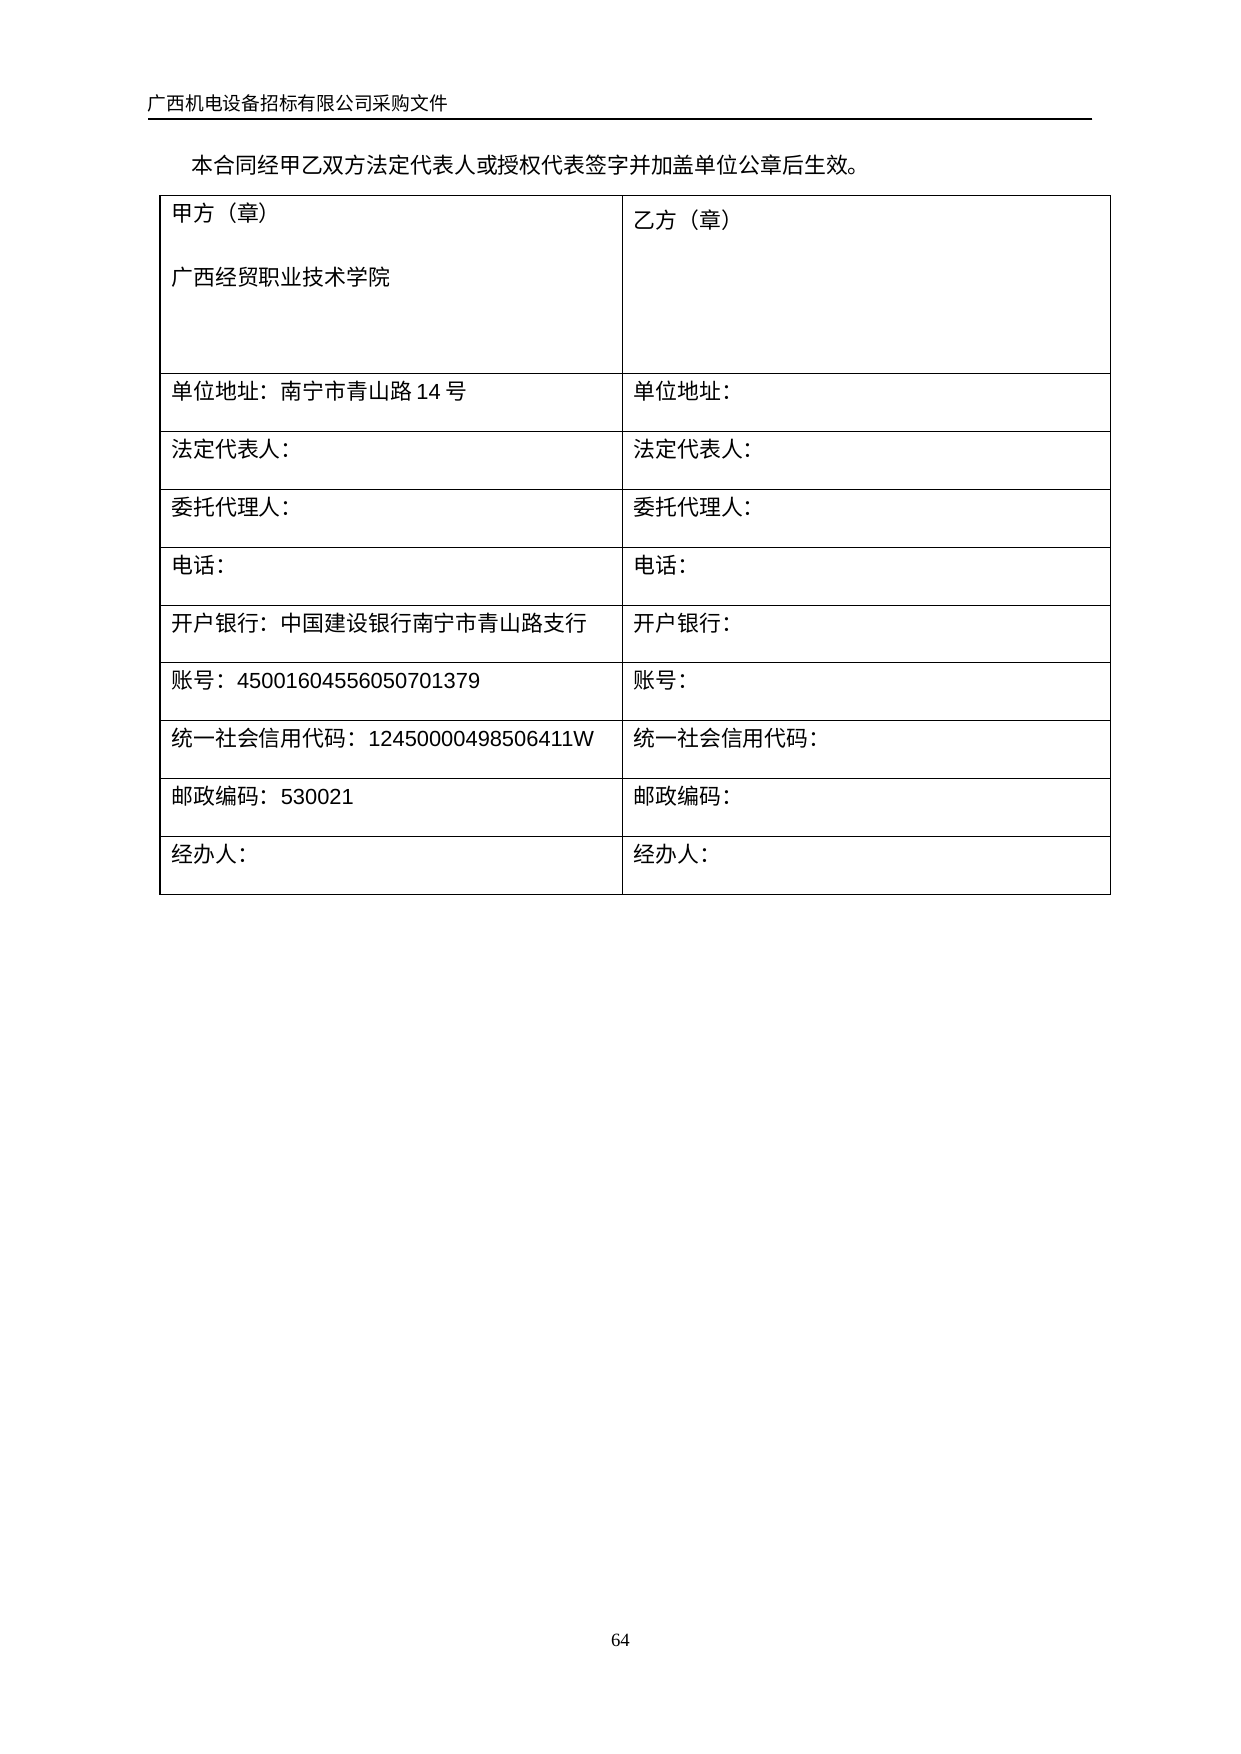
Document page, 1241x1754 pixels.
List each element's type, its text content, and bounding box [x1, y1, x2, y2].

table_cell 电话： [161, 548, 622, 604]
table_cell 经办人： [161, 837, 622, 893]
table_cell 法定代表人： [623, 432, 1110, 489]
table_cell 邮政编码：530021 [161, 779, 622, 836]
table_cell 委托代理人： [161, 490, 622, 547]
table_cell 邮政编码： [623, 779, 1110, 836]
table_cell 单位地址： [623, 374, 1110, 431]
table_cell 统一社会信用代码：12450000498506411W [161, 721, 622, 778]
table_header 乙方（章） [623, 196, 1110, 373]
table_cell 电话： [623, 548, 1110, 604]
table_cell 单位地址：南宁市青山路14号 [161, 374, 622, 431]
table_cell 经办人： [623, 837, 1110, 893]
table_cell 开户银行： [623, 606, 1110, 662]
table_cell 账号： [623, 663, 1110, 720]
table_cell 法定代表人： [161, 432, 622, 489]
table_cell 委托代理人： [623, 490, 1110, 547]
text 本合同经甲乙双方法定代表人或授权代表签字并加盖单位公章后生效。 [148, 148, 1092, 179]
table_cell 开户银行：中国建设银行南宁市青山路支行 [161, 606, 622, 662]
table_header 甲方（章） 广西经贸职业技术学院 [161, 196, 622, 373]
table_cell 账号：45001604556050701379 [161, 663, 622, 720]
table_cell 统一社会信用代码： [623, 721, 1110, 778]
